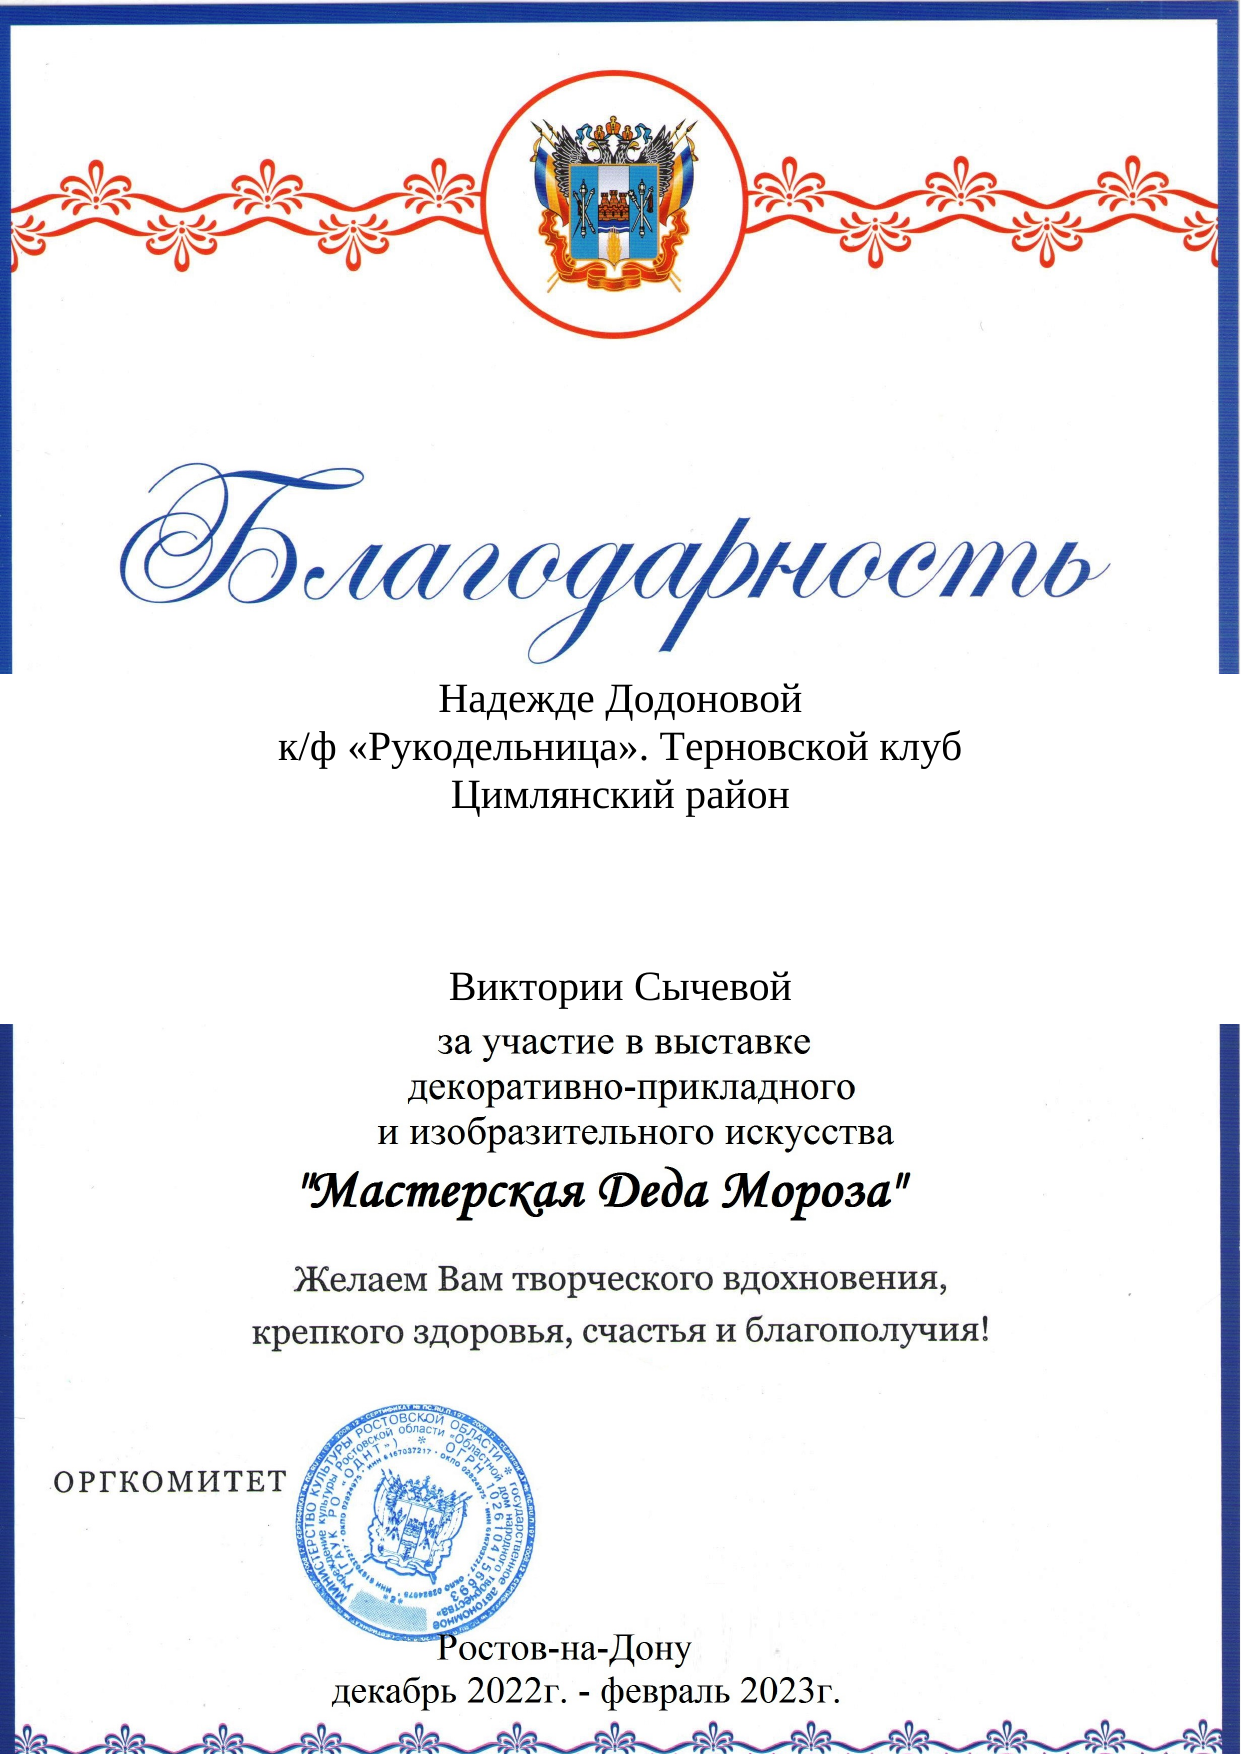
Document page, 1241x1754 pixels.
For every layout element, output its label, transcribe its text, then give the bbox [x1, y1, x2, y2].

text к/ф «Рукодельница». Терновской клуб [162, 722, 1078, 769]
text Надежде Додоновой [162, 674, 1078, 722]
text Цимлянский район [162, 769, 1078, 817]
text Виктории Сычевой [162, 961, 1078, 1009]
picture [0, 0, 1241, 674]
picture [0, 1024, 1241, 1754]
